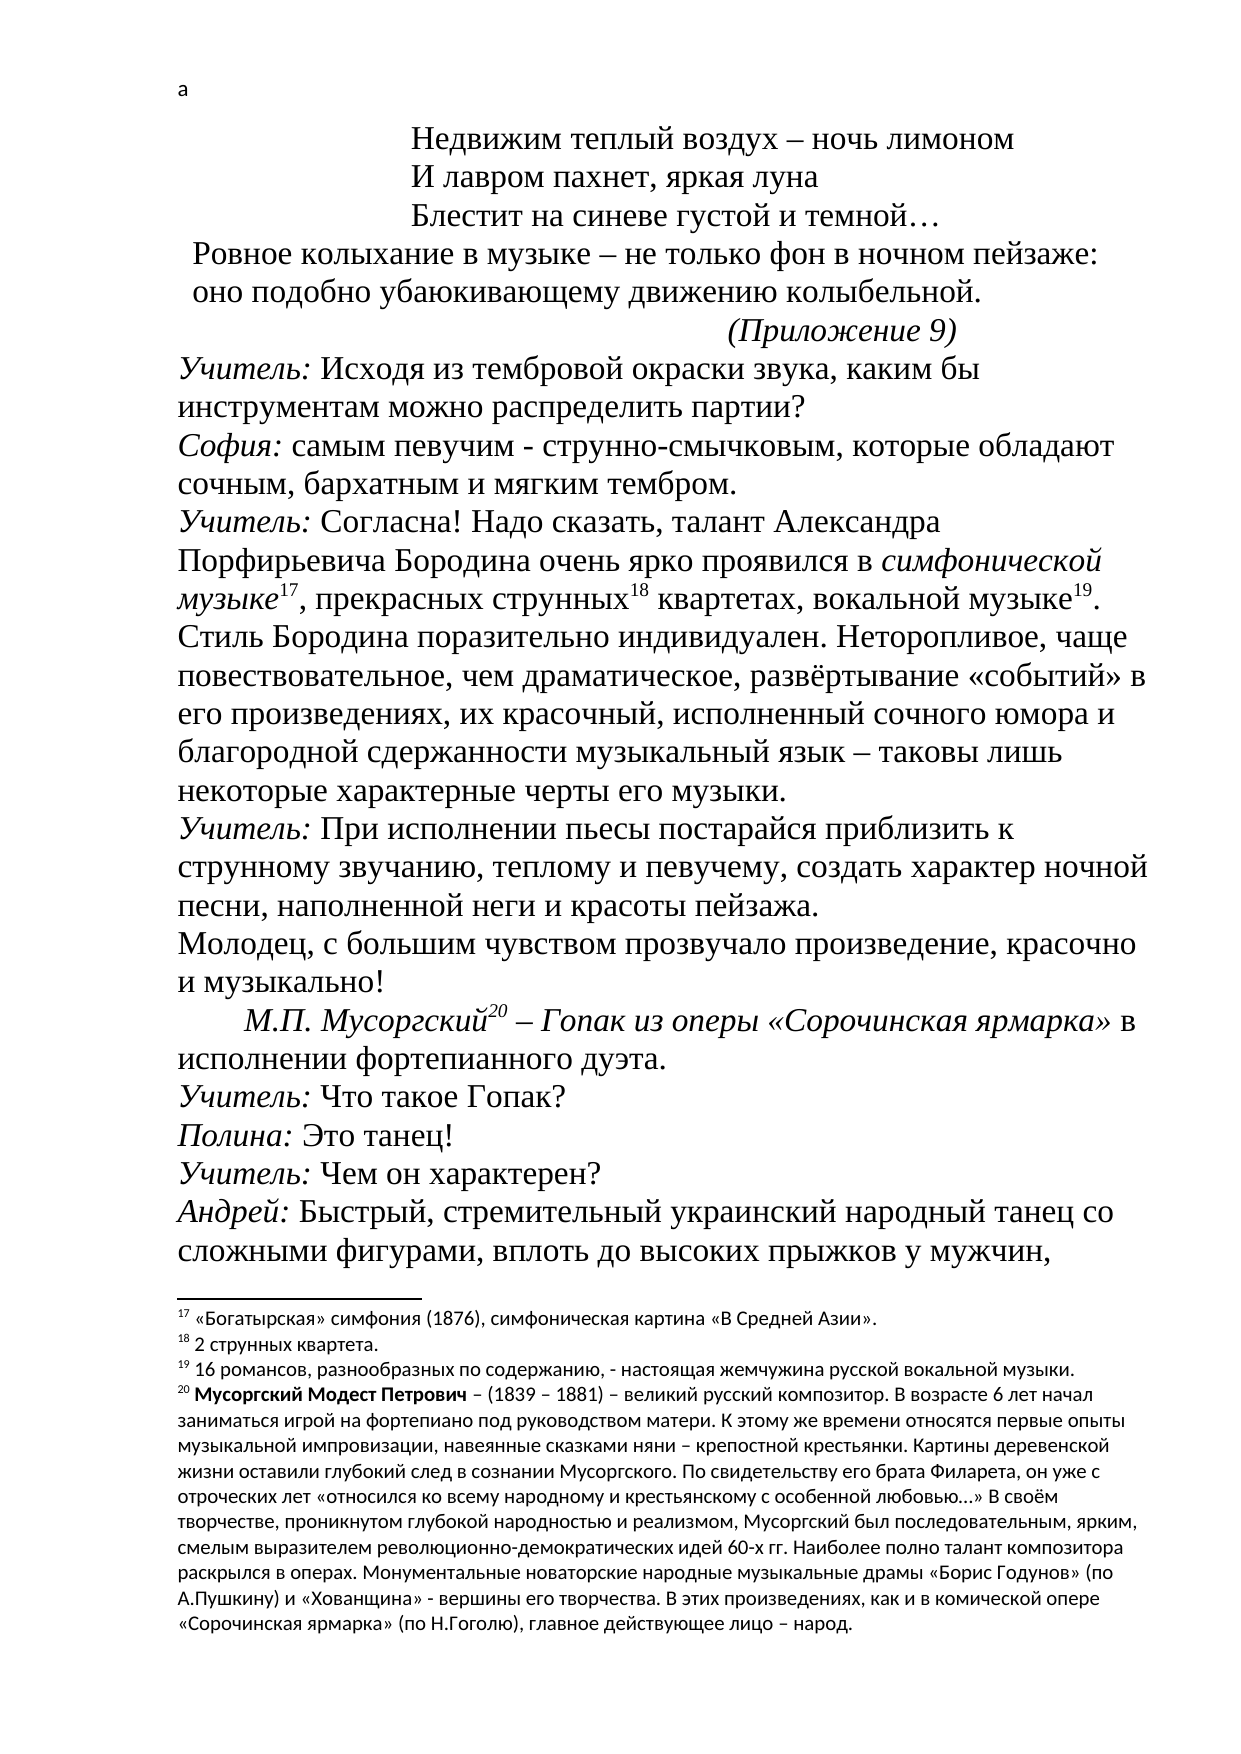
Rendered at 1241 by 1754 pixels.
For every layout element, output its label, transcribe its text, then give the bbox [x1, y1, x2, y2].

text Ровное колыхание в музыке – не только фон в ночном пейзаже: оно подобно убаюкивающему движению колыбельной. [192, 233, 1152, 310]
text Недвижим теплый воздух – ночь лимоном [192, 118, 1152, 156]
text (Приложение 9) [192, 310, 1152, 348]
text Блестит на синеве густой и темной… [192, 195, 1152, 233]
text И лавром пахнет, яркая луна [192, 156, 1152, 195]
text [177, 348, 1152, 1268]
